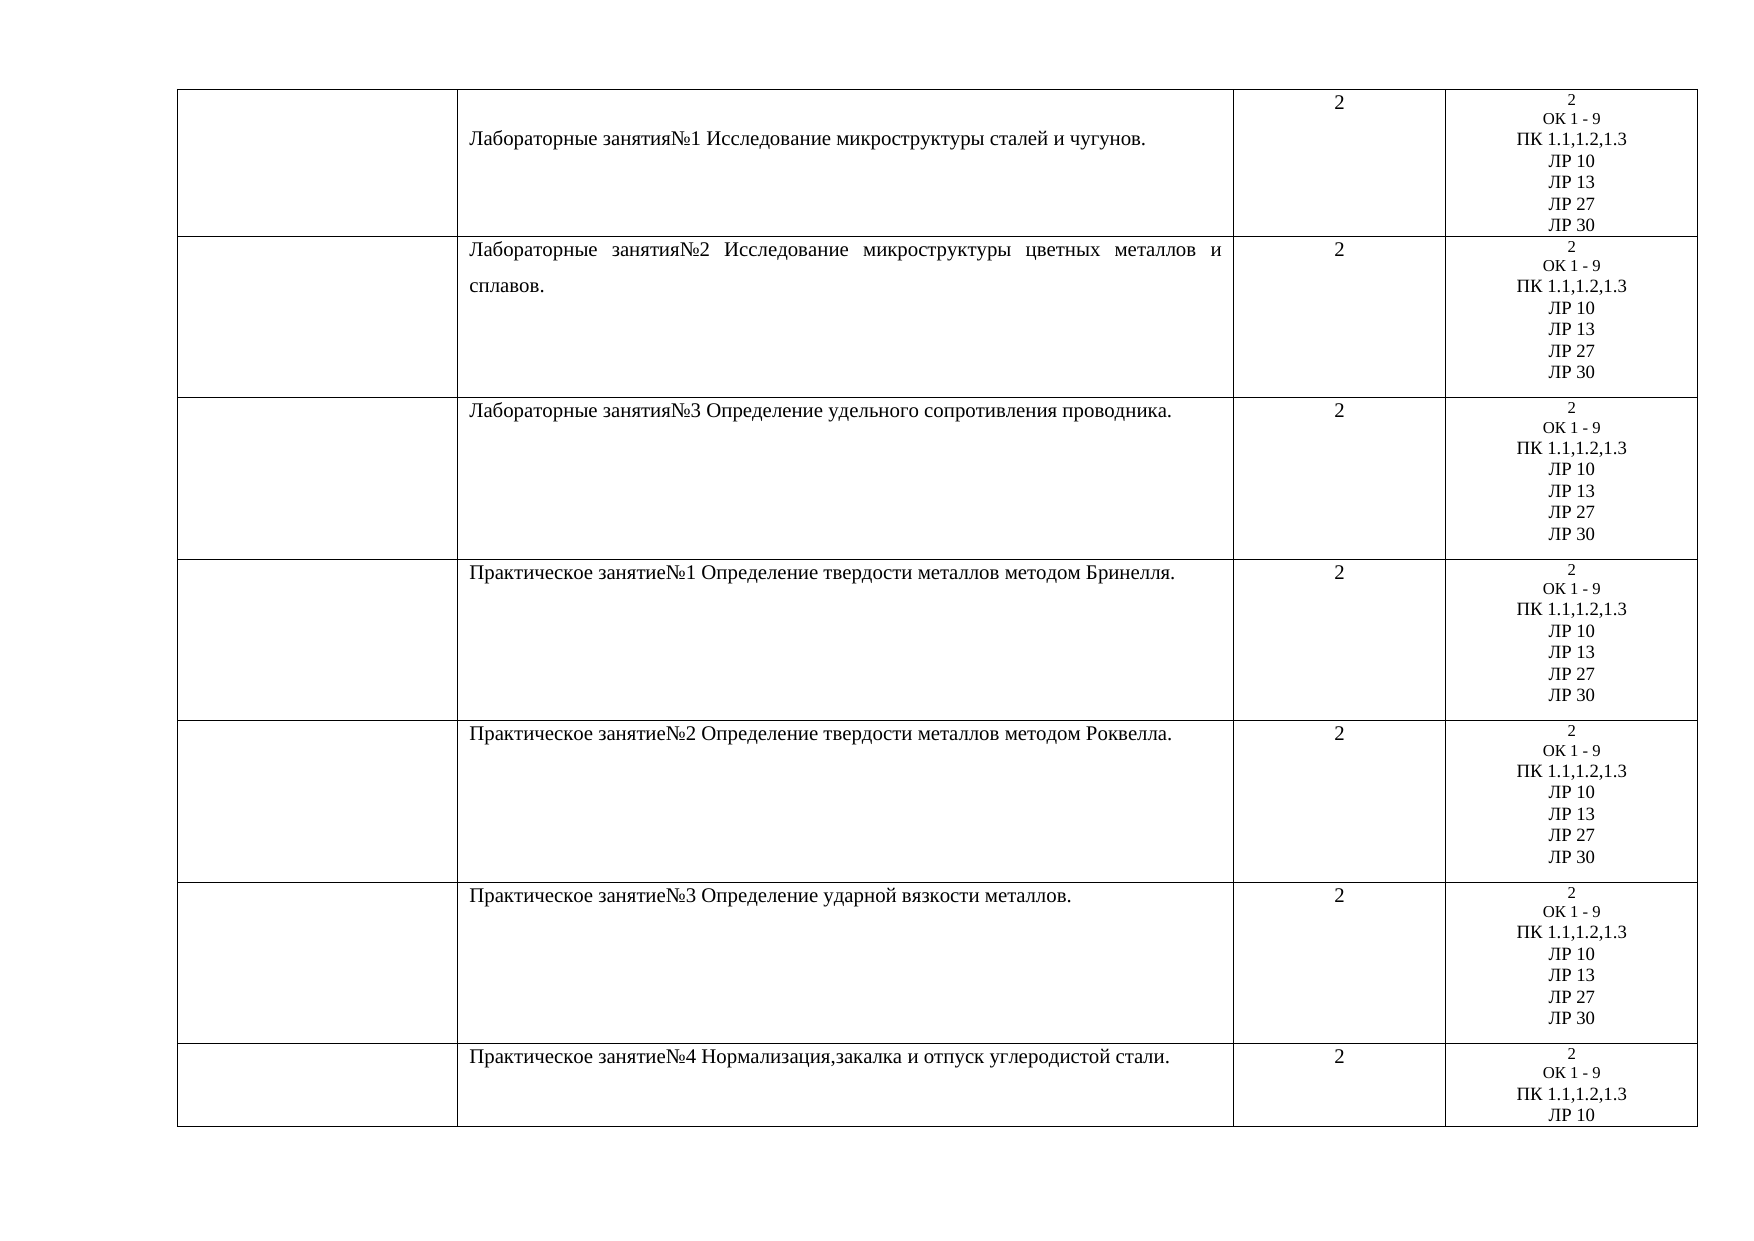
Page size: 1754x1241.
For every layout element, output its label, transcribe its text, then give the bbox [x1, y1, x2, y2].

table_cell 2 [1234, 237, 1445, 397]
table_cell Лабораторные занятия№3 Определение удельного сопротивления проводника. [458, 398, 1233, 559]
table_cell 2 [1234, 721, 1445, 882]
table_cell Практическое занятие№3 Определение ударной вязкости металлов. [458, 883, 1233, 1043]
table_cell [1446, 883, 1697, 1043]
table_cell 2 ОК 1 - 9 ПК 1.1,1.2,1.3 ЛР 10 ЛР 13 ЛР 27 ЛР 30 [1446, 398, 1697, 559]
table_cell 2 [1234, 1044, 1445, 1126]
table_cell 2 ОК 1 - 9 ПК 1.1,1.2,1.3 ЛР 10 ЛР 13 ЛР 27 ЛР 30 [1446, 237, 1697, 397]
table_cell Лабораторные занятия№1 Исследование микроструктуры сталей и чугунов. [458, 90, 1233, 236]
table_cell [178, 398, 457, 559]
table_cell [178, 237, 457, 397]
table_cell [458, 1044, 1233, 1126]
table_cell Практическое занятие№2 Определение твердости металлов методом Роквелла. [458, 721, 1233, 882]
table_cell 2 [1234, 883, 1445, 1043]
table_cell 2 ОК 1 - 9 ПК 1.1,1.2,1.3 ЛР 10 ЛР 13 ЛР 27 ЛР 30 [1446, 560, 1697, 720]
table_cell [178, 721, 457, 882]
table_cell [178, 1044, 457, 1126]
table_cell 2 [1234, 90, 1445, 236]
table_cell Практическое занятие№1 Определение твердости металлов методом Бринелля. [458, 560, 1233, 720]
table_cell Лабораторные занятия№2 Исследование микроструктуры цветных металлов и сплавов. [458, 237, 1233, 397]
table_cell [178, 90, 457, 236]
table_cell [178, 560, 457, 720]
table_cell 2 [1234, 560, 1445, 720]
table_cell 2 ОК 1 - 9 ПК 1.1,1.2,1.3 ЛР 10 ЛР 13 ЛР 27 ЛР 30 [1446, 90, 1697, 236]
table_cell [1446, 1044, 1697, 1126]
table_cell 2 [1234, 398, 1445, 559]
table_cell [178, 883, 457, 1043]
table_cell 2 ОК 1 - 9 ПК 1.1,1.2,1.3 ЛР 10 ЛР 13 ЛР 27 ЛР 30 [1446, 721, 1697, 882]
